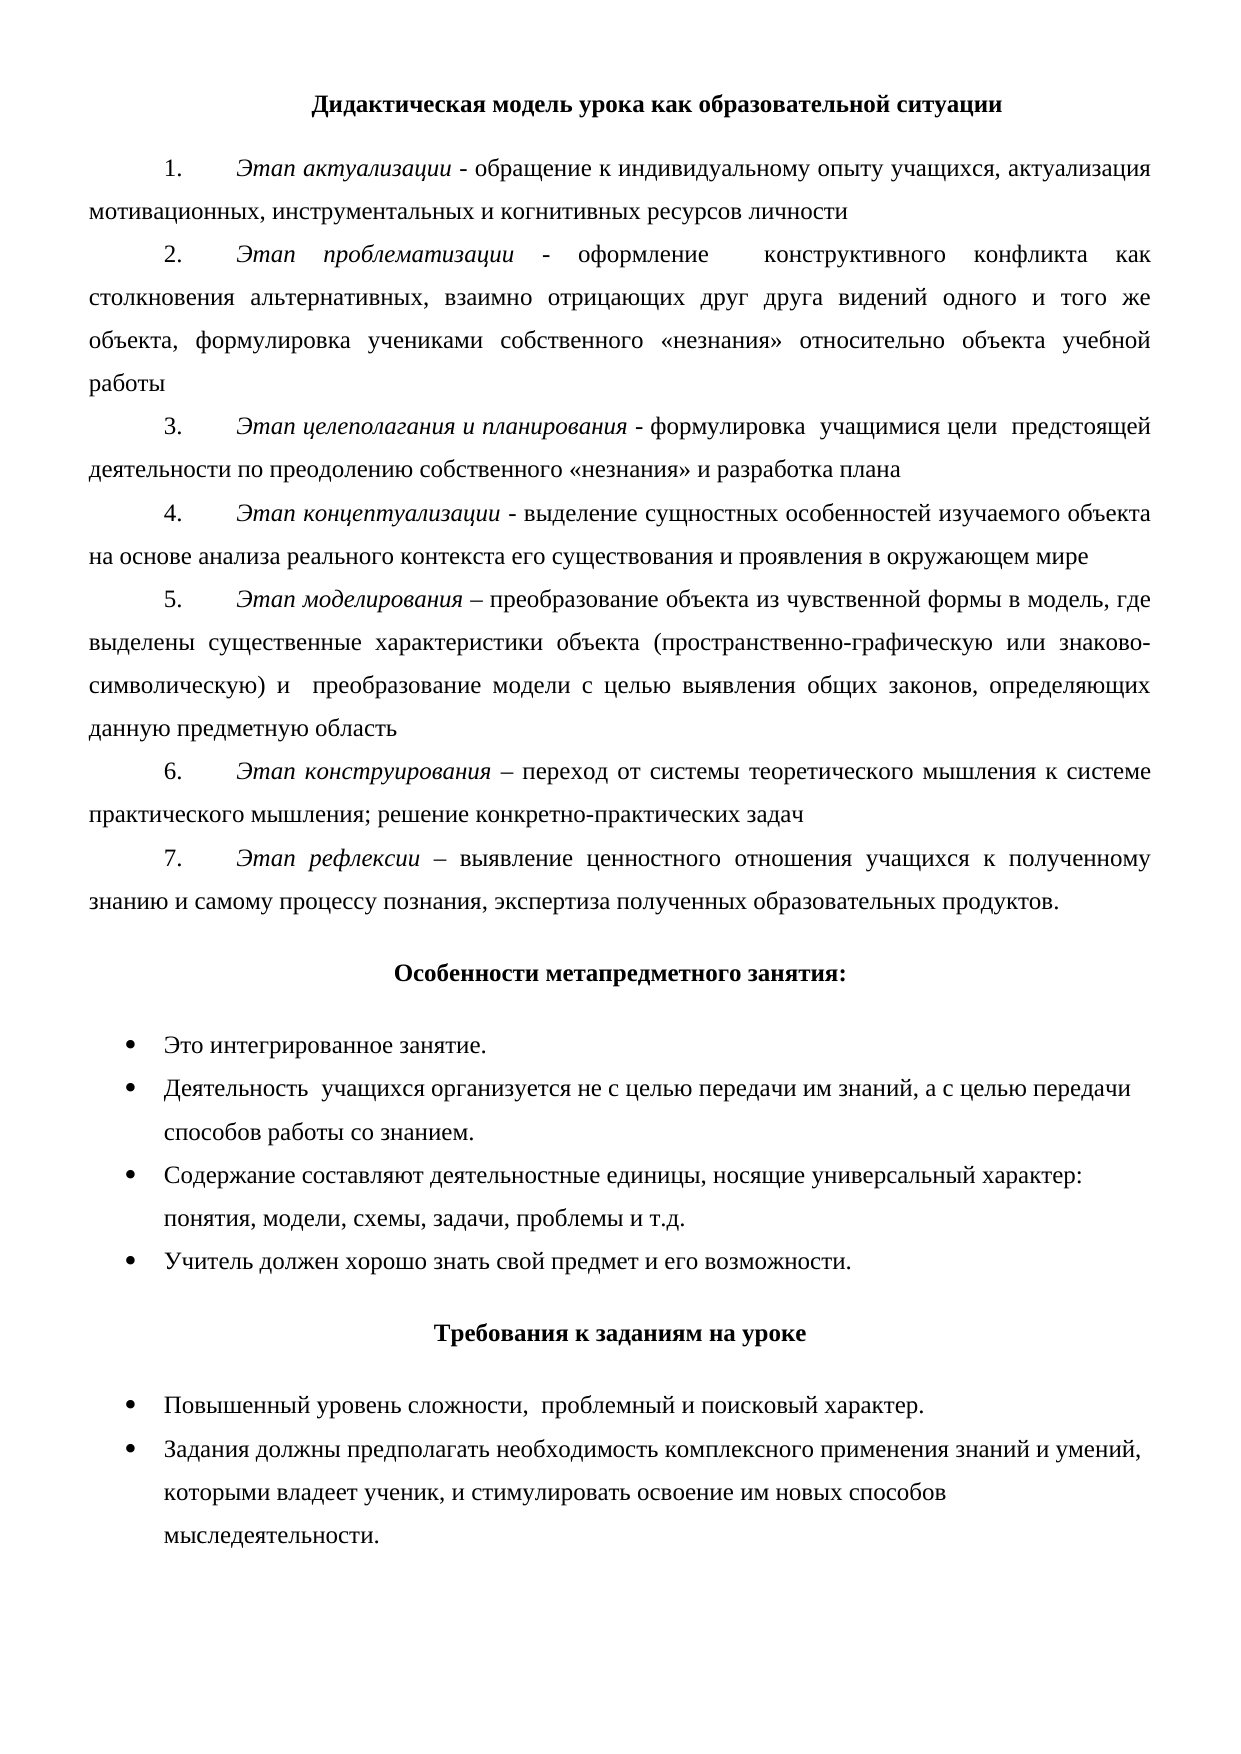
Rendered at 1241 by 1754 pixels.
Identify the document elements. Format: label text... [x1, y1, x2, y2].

list Задания должны предполагать необходимость комплексного применения знаний и умений, которыми владеет ученик, и стимулировать освоение им новых способов мыследеятельности. [126, 1434, 1152, 1549]
text Требования к заданиям на уроке [89, 1318, 1152, 1347]
list Этап конструирования – переход от системы теоретического мышления к системе практического мышления; решение конкретно-практических задач [89, 756, 1152, 828]
list Повышенный уровень сложности, проблемный и поисковый характер. [126, 1391, 1152, 1419]
list Содержание составляют деятельностные единицы, носящие универсальный характер: понятия, модели, схемы, задачи, проблемы и т.д. [126, 1160, 1152, 1232]
text Особенности метапредметного занятия: [89, 958, 1152, 987]
list Этап проблематизации - оформление конструктивного конфликта как столкновения альтернативных, взаимно отрицающих друг друга видений одного и того же объекта, формулировка учениками собственного «незнания» относительно объекта учебной работы [89, 239, 1152, 397]
text Дидактическая модель урока как образовательной ситуации [89, 89, 1152, 117]
list Деятельность учащихся организуется не с целью передачи им знаний, а с целью передачи способов работы со знанием. [126, 1073, 1152, 1145]
list Это интегрированное занятие. [126, 1030, 1152, 1059]
list Учитель должен хорошо знать свой предмет и его возможности. [126, 1246, 1152, 1275]
list Этап целеполагания и планирования - формулировка учащимися цели предстоящей деятельности по преодолению собственного «незнания» и разработка плана [89, 411, 1152, 483]
list Этап актуализации - обращение к индивидуальному опыту учащихся, актуализация мотивационных, инструментальных и когнитивных ресурсов личности [89, 153, 1152, 224]
list Этап концептуализации - выделение сущностных особенностей изучаемого объекта на основе анализа реального контекста его существования и проявления в окружающем мире [89, 498, 1152, 569]
list Этап моделирования – преобразование объекта из чувственной формы в модель, где выделены существенные характеристики объекта (пространственно-графическую или знаково-символическую) и преобразование модели с целью выявления общих законов, определяющих данную предметную область [89, 584, 1152, 742]
list Этап рефлексии – выявление ценностного отношения учащихся к полученному знанию и самому процессу познания, экспертиза полученных образовательных продуктов. [89, 843, 1152, 914]
